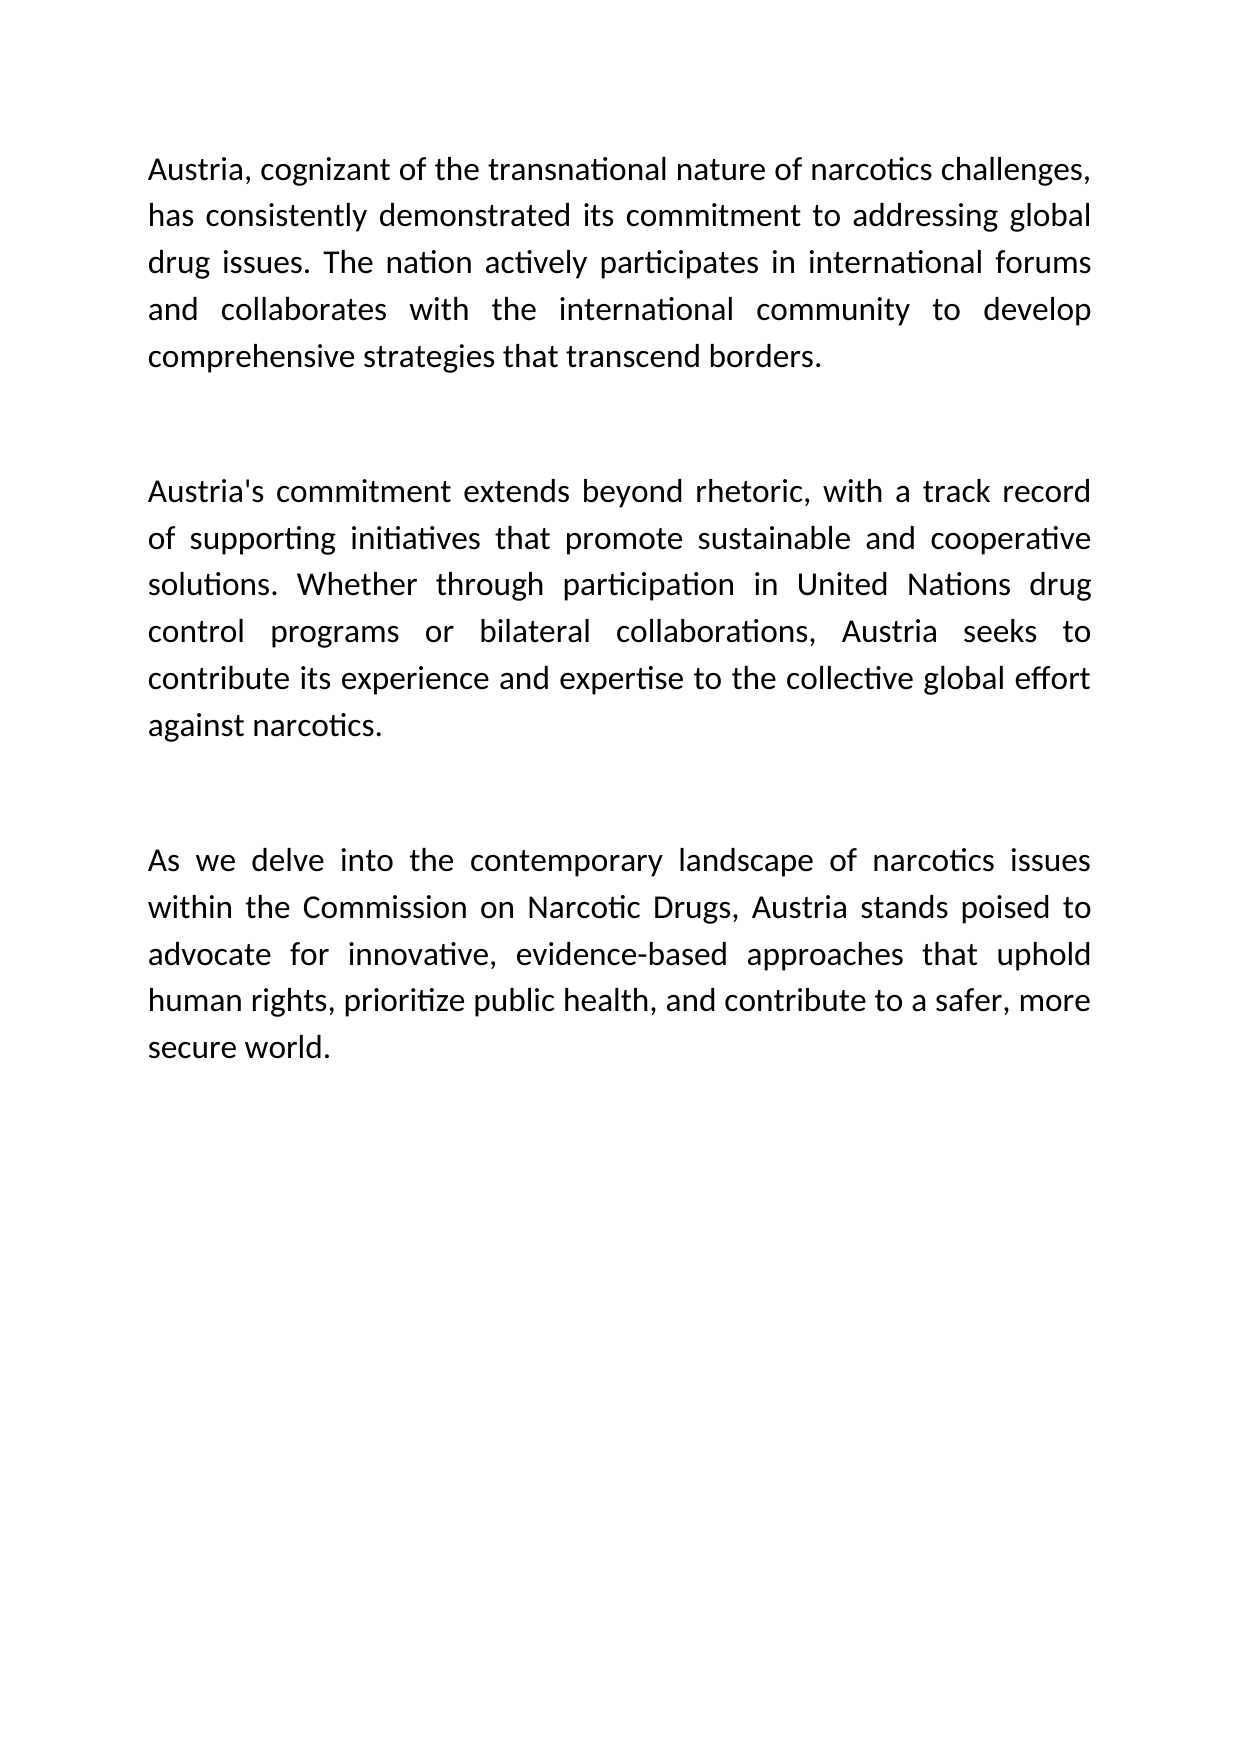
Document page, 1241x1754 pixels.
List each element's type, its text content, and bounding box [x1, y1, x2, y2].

text As we delve into the contemporary landscape of narcotics issues within the Commission on Narcotic Drugs, Austria stands poised to advocate for innovative, evidence-based approaches that uphold human rights, prioritize public health, and contribute to a safer, more secure world. [148, 839, 1093, 1067]
text Austria's commitment extends beyond rhetoric, with a track record of supporting initiatives that promote sustainable and cooperative solutions. Whether through participation in United Nations drug control programs or bilateral collaborations, Austria seeks to contribute its experience and expertise to the collective global effort against narcotics. [148, 470, 1093, 744]
text Austria, cognizant of the transnational nature of narcotics challenges, has consistently demonstrated its commitment to addressing global drug issues. The nation actively participates in international forums and collaborates with the international community to develop comprehensive strategies that transcend borders. [148, 148, 1093, 375]
